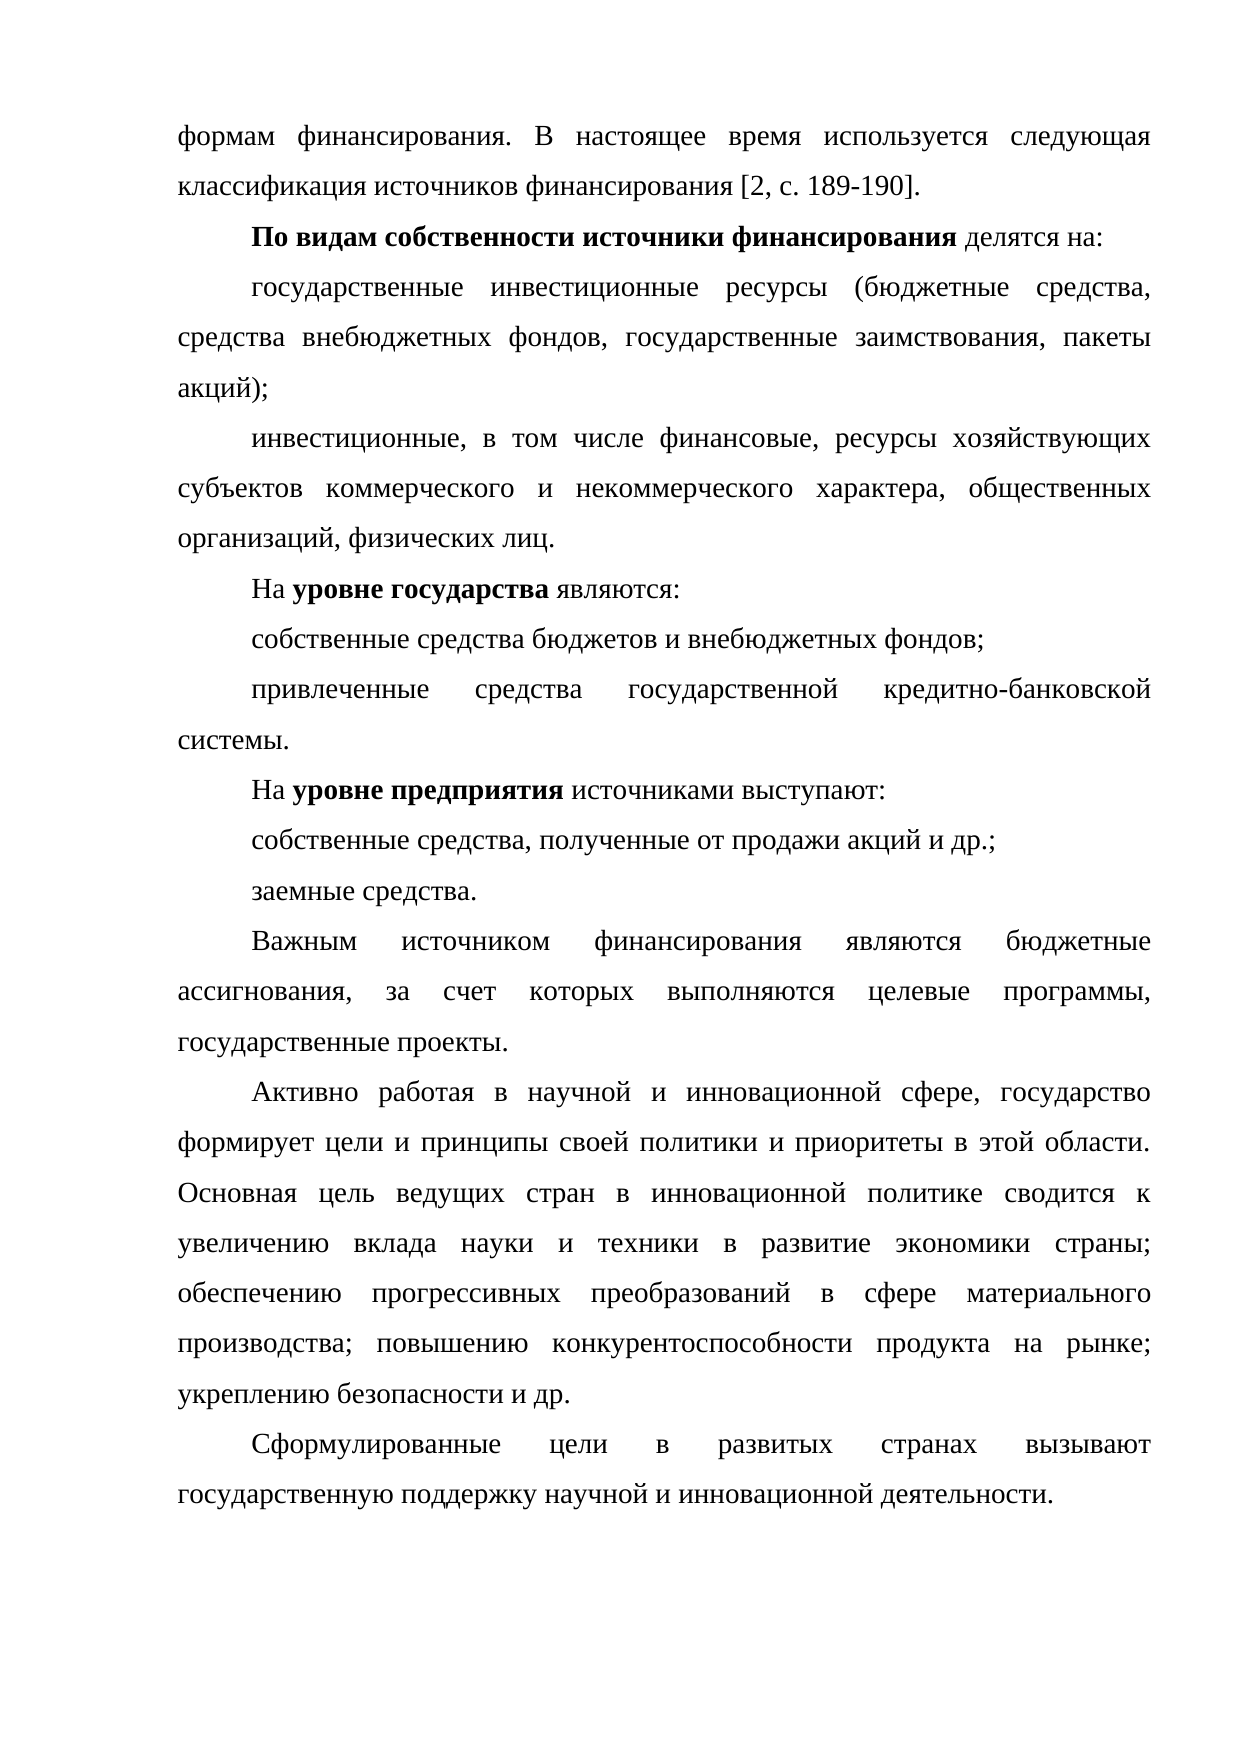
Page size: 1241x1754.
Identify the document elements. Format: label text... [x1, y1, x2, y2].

text На уровне предприятия источниками выступают: [177, 772, 1152, 806]
text государственные инвестиционные ресурсы (бюджетные средства, средства внебюджетных фондов, государственные заимствования, пакеты акций); [177, 269, 1152, 403]
text Активно работая в научной и инновационной сфере, государство формирует цели и принципы своей политики и приоритеты в этой области. Основная цель ведущих стран в инновационной политике сводится к увеличению вклада науки и техники в развитие экономики страны; обеспечению прогрессивных преобразований в сфере материального производства; повышению конкурентоспособности продукта на рынке; укреплению безопасности и др. [177, 1074, 1152, 1409]
text привлеченные средства государственной кредитно-банковской системы. [177, 672, 1152, 755]
text Сформулированные цели в развитых странах вызывают государственную поддержку научной и инновационной деятельности. [177, 1426, 1152, 1510]
text собственные средства бюджетов и внебюджетных фондов; [177, 621, 1152, 655]
text инвестиционные, в том числе финансовые, ресурсы хозяйствующих субъектов коммерческого и некоммерческого характера, общественных организаций, физических лиц. [177, 420, 1152, 554]
text Важным источником финансирования являются бюджетные ассигнования, за счет которых выполняются целевые программы, государственные проекты. [177, 923, 1152, 1057]
text На уровне государства являются: [177, 571, 1152, 604]
text По видам собственности источники финансирования делятся на: [177, 219, 1152, 252]
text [177, 118, 1152, 202]
text заемные средства. [177, 873, 1152, 906]
text собственные средства, полученные от продажи акций и др.; [177, 822, 1152, 856]
